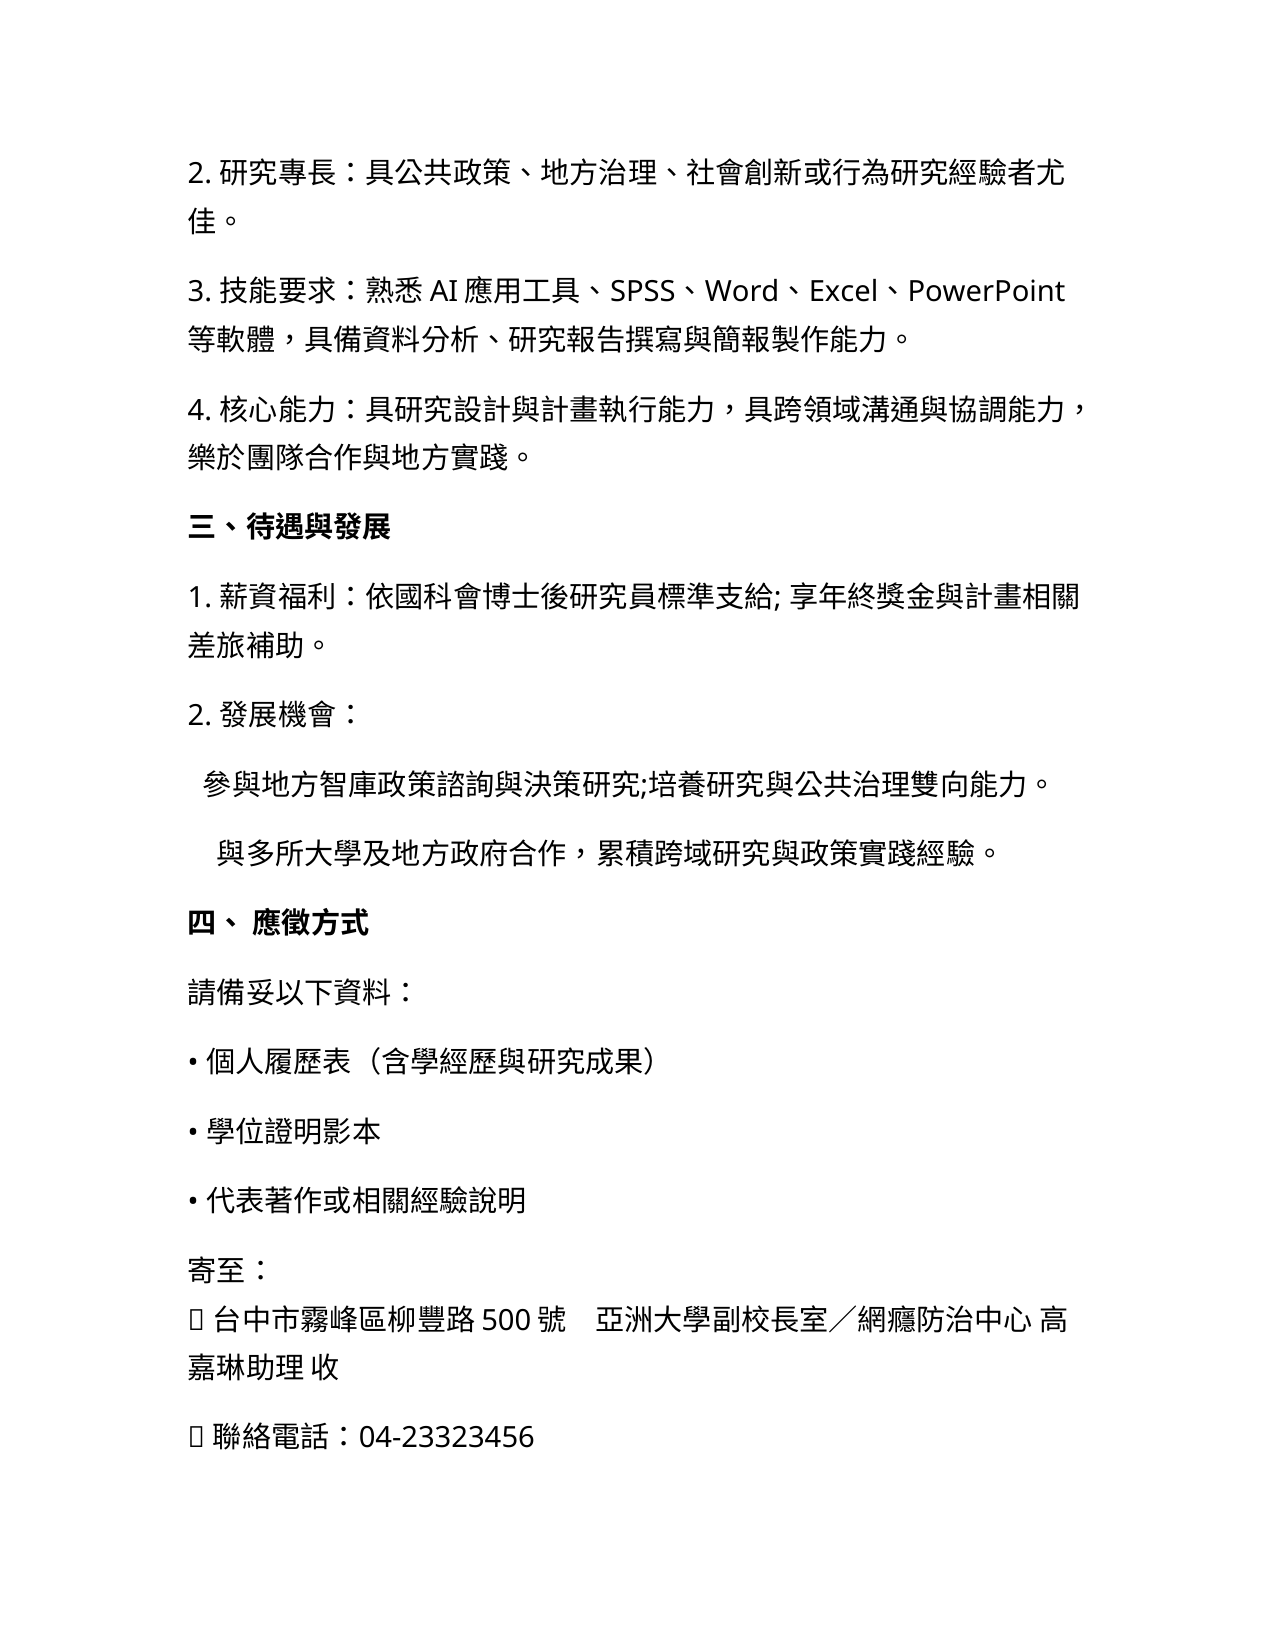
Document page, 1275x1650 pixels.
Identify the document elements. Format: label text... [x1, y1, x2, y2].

text 四、 應徵方式 [187, 900, 1087, 942]
text 2. 發展機會： [187, 691, 1087, 734]
text • 學位證明影本 [187, 1108, 1087, 1151]
text 三、待遇與發展 [187, 504, 1087, 546]
text 寄至： 📮 台中市霧峰區柳豐路500號 亞洲大學副校長室／網癮防治中心 高嘉琳助理 收 [187, 1247, 1087, 1387]
text 2. 研究專長：具公共政策、地方治理、社會創新或行為研究經驗者尤佳。 [187, 150, 1087, 241]
text 4. 核心能力：具研究設計與計畫執行能力，具跨領域溝通與協調能力，樂於團隊合作與地方實踐。 [187, 386, 1087, 477]
text 請備妥以下資料： [187, 969, 1087, 1012]
text 📞 聯絡電話：04-23323456 [187, 1414, 1087, 1456]
text 3. 技能要求：熟悉AI應用工具、SPSS、Word、Excel、PowerPoint等軟體，具備資料分析、研究報告撰寫與簡報製作能力。 [187, 268, 1087, 359]
text • 代表著作或相關經驗說明 [187, 1178, 1087, 1220]
text 與多所大學及地方政府合作，累積跨域研究與政策實踐經驗。 [187, 831, 1087, 873]
text • 個人履歷表（含學經歷與研究成果） [187, 1039, 1087, 1081]
text 參與地方智庫政策諮詢與決策研究;培養研究與公共治理雙向能力。 [187, 761, 1087, 803]
text 1. 薪資福利：依國科會博士後研究員標準支給; 享年終獎金與計畫相關差旅補助。 [187, 573, 1087, 664]
